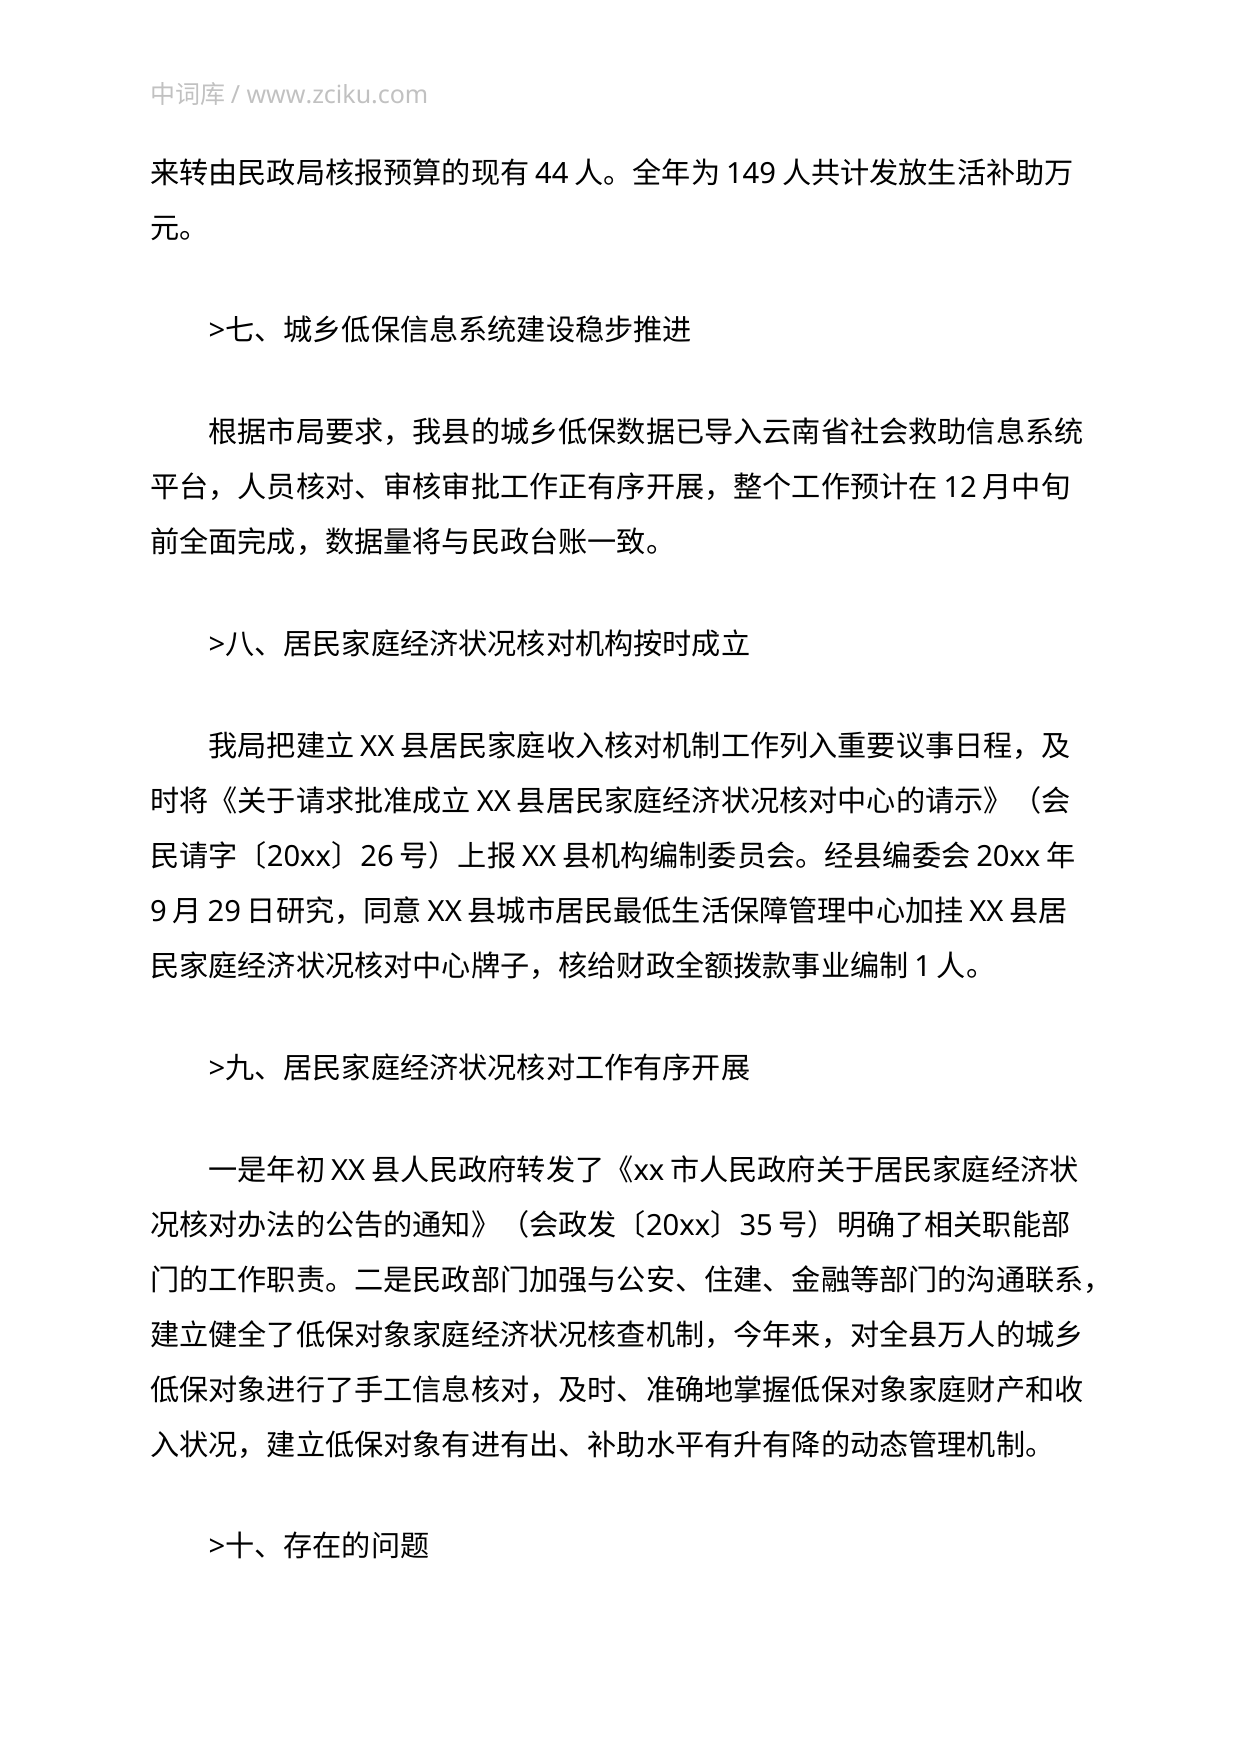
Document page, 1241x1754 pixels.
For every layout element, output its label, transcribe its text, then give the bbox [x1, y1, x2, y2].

text 我局把建立XX县居民家庭收入核对机制工作列入重要议事日程，及时将《关于请求批准成立XX县居民家庭经济状况核对中心的请示》（会民请字〔20xx〕26号）上报XX县机构编制委员会。经县编委会20xx年9月29日研究，同意XX县城市居民最低生活保障管理中心加挂XX县居民家庭经济状况核对中心牌子，核给财政全额拨款事业编制1人。 [150, 722, 1090, 985]
text >八、居民家庭经济状况核对机构按时成立 [150, 620, 1090, 663]
text >七、城乡低保信息系统建设稳步推进 [150, 307, 1090, 349]
text >十、存在的问题 [150, 1523, 1090, 1565]
text 根据市局要求，我县的城乡低保数据已导入云南省社会救助信息系统平台，人员核对、审核审批工作正有序开展，整个工作预计在12月中旬前全面完成，数据量将与民政台账一致。 [150, 409, 1090, 561]
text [150, 150, 1090, 247]
text 一是年初XX县人民政府转发了《xx市人民政府关于居民家庭经济状况核对办法的公告的通知》（会政发〔20xx〕35号）明确了相关职能部门的工作职责。二是民政部门加强与公安、住建、金融等部门的沟通联系，建立健全了低保对象家庭经济状况核查机制，今年来，对全县万人的城乡低保对象进行了手工信息核对，及时、准确地掌握低保对象家庭财产和收入状况，建立低保对象有进有出、补助水平有升有降的动态管理机制。 [150, 1146, 1090, 1463]
text >九、居民家庭经济状况核对工作有序开展 [150, 1044, 1090, 1087]
